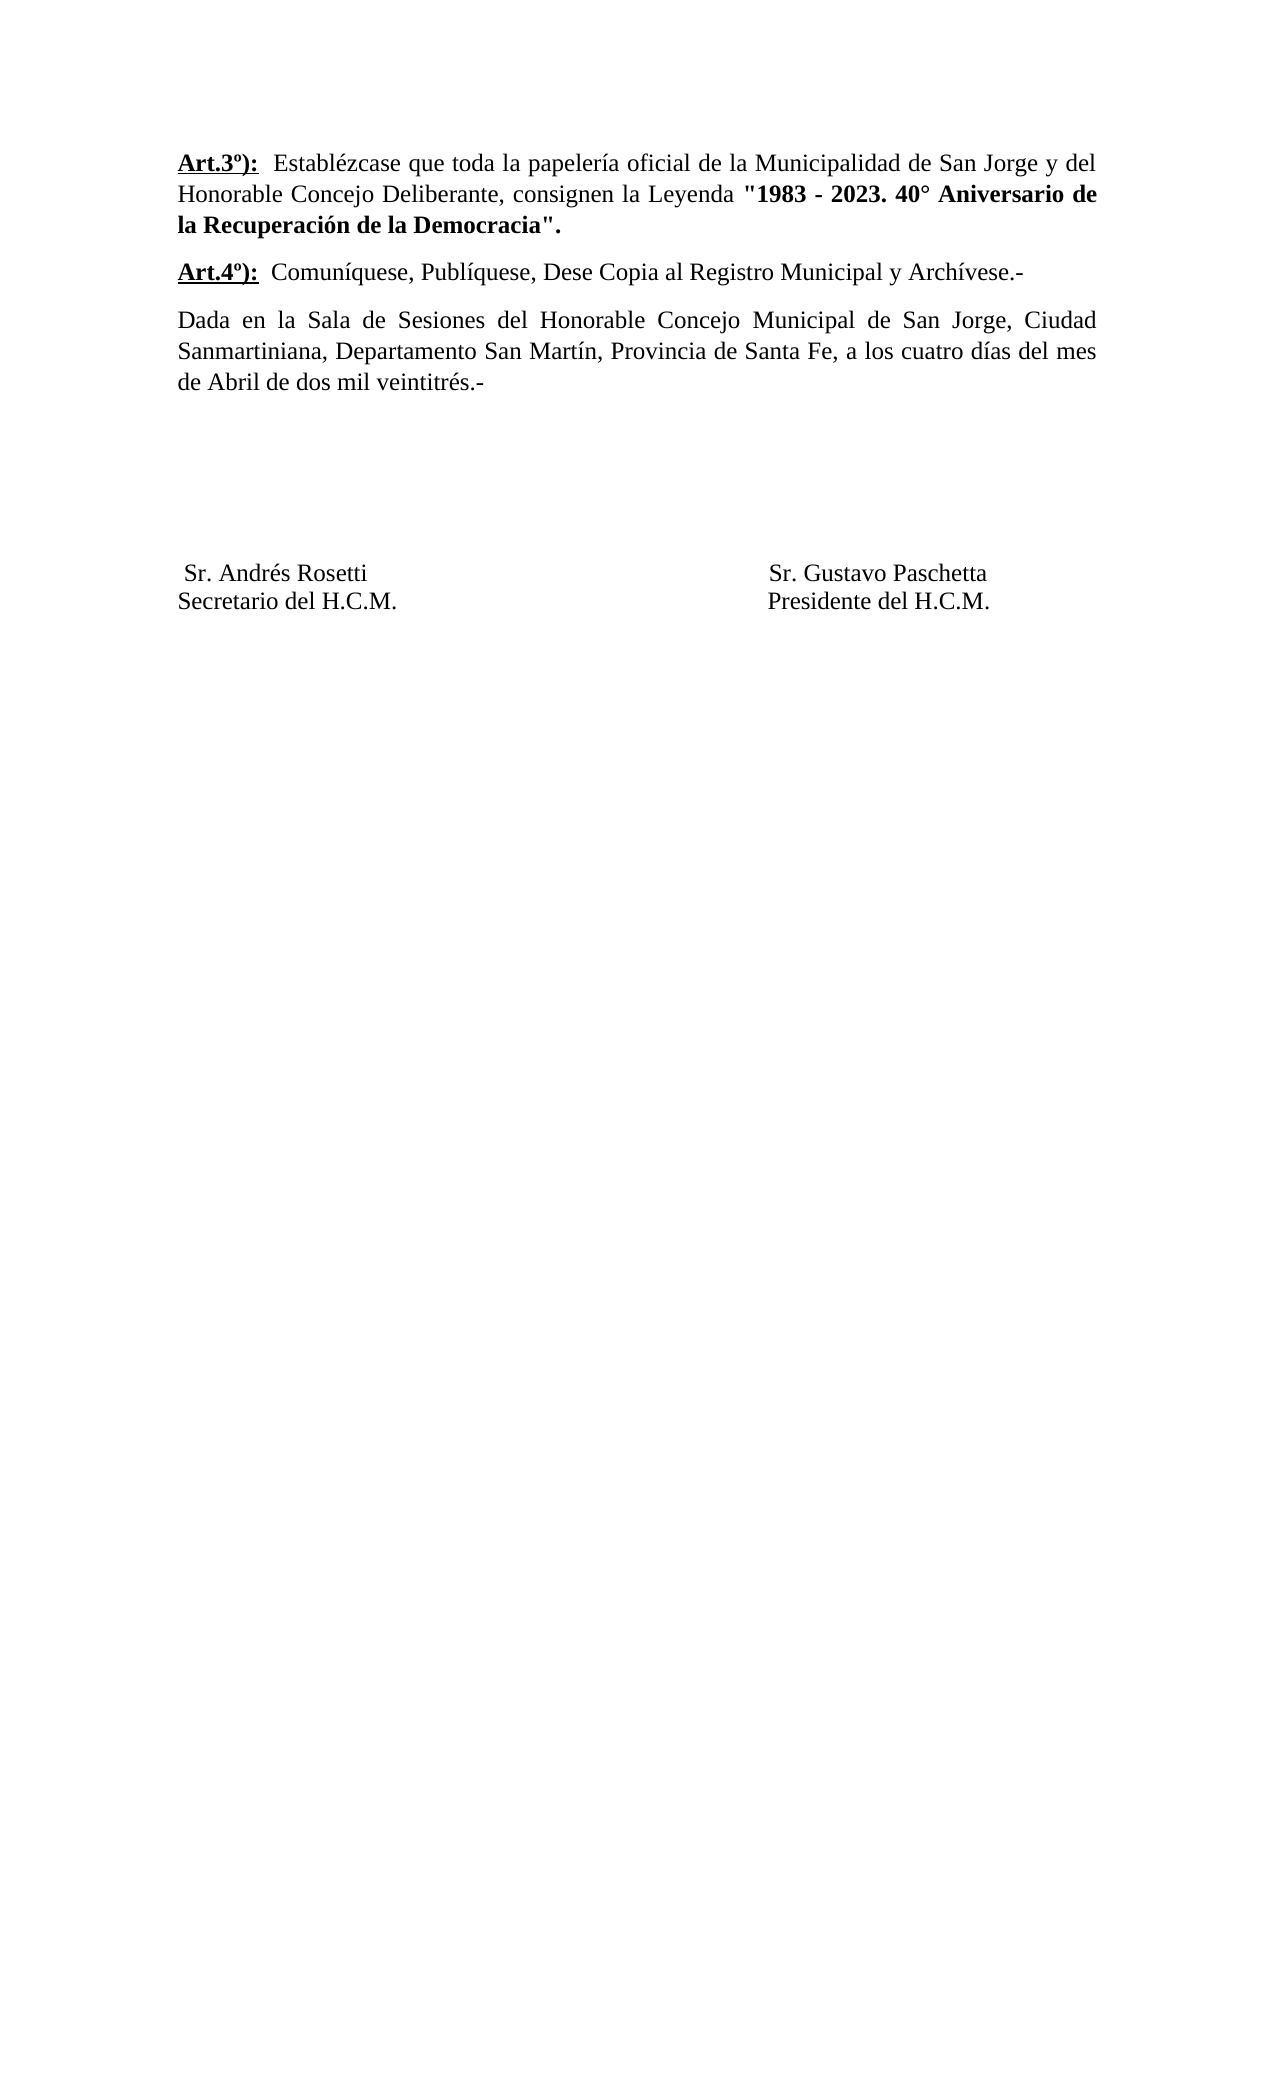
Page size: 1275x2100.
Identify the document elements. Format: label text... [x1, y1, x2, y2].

text Dada en la Sala de Sesiones del Honorable Concejo Municipal de San Jorge, Ciudad Sanmartiniana, Departamento San Martín, Provincia de Santa Fe, a los cuatro días del mes de Abril de dos mil veintitrés.- [177, 305, 1098, 396]
text Art.3º): Establézcase que toda la papelería oficial de la Municipalidad de San Jorge y del Honorable Concejo Deliberante, consignen la Leyenda "1983 - 2023. 40° Aniversario de la Recuperación de la Democracia". [177, 148, 1098, 238]
text Secretario del H.C.M. Presidente del H.C.M. [177, 587, 1098, 615]
text Art.4º): Comuníquese, Publíquese, Dese Copia al Registro Municipal y Archívese.- [177, 257, 1098, 286]
text Sr. Andrés Rosetti Sr. Gustavo Paschetta [177, 558, 1098, 587]
